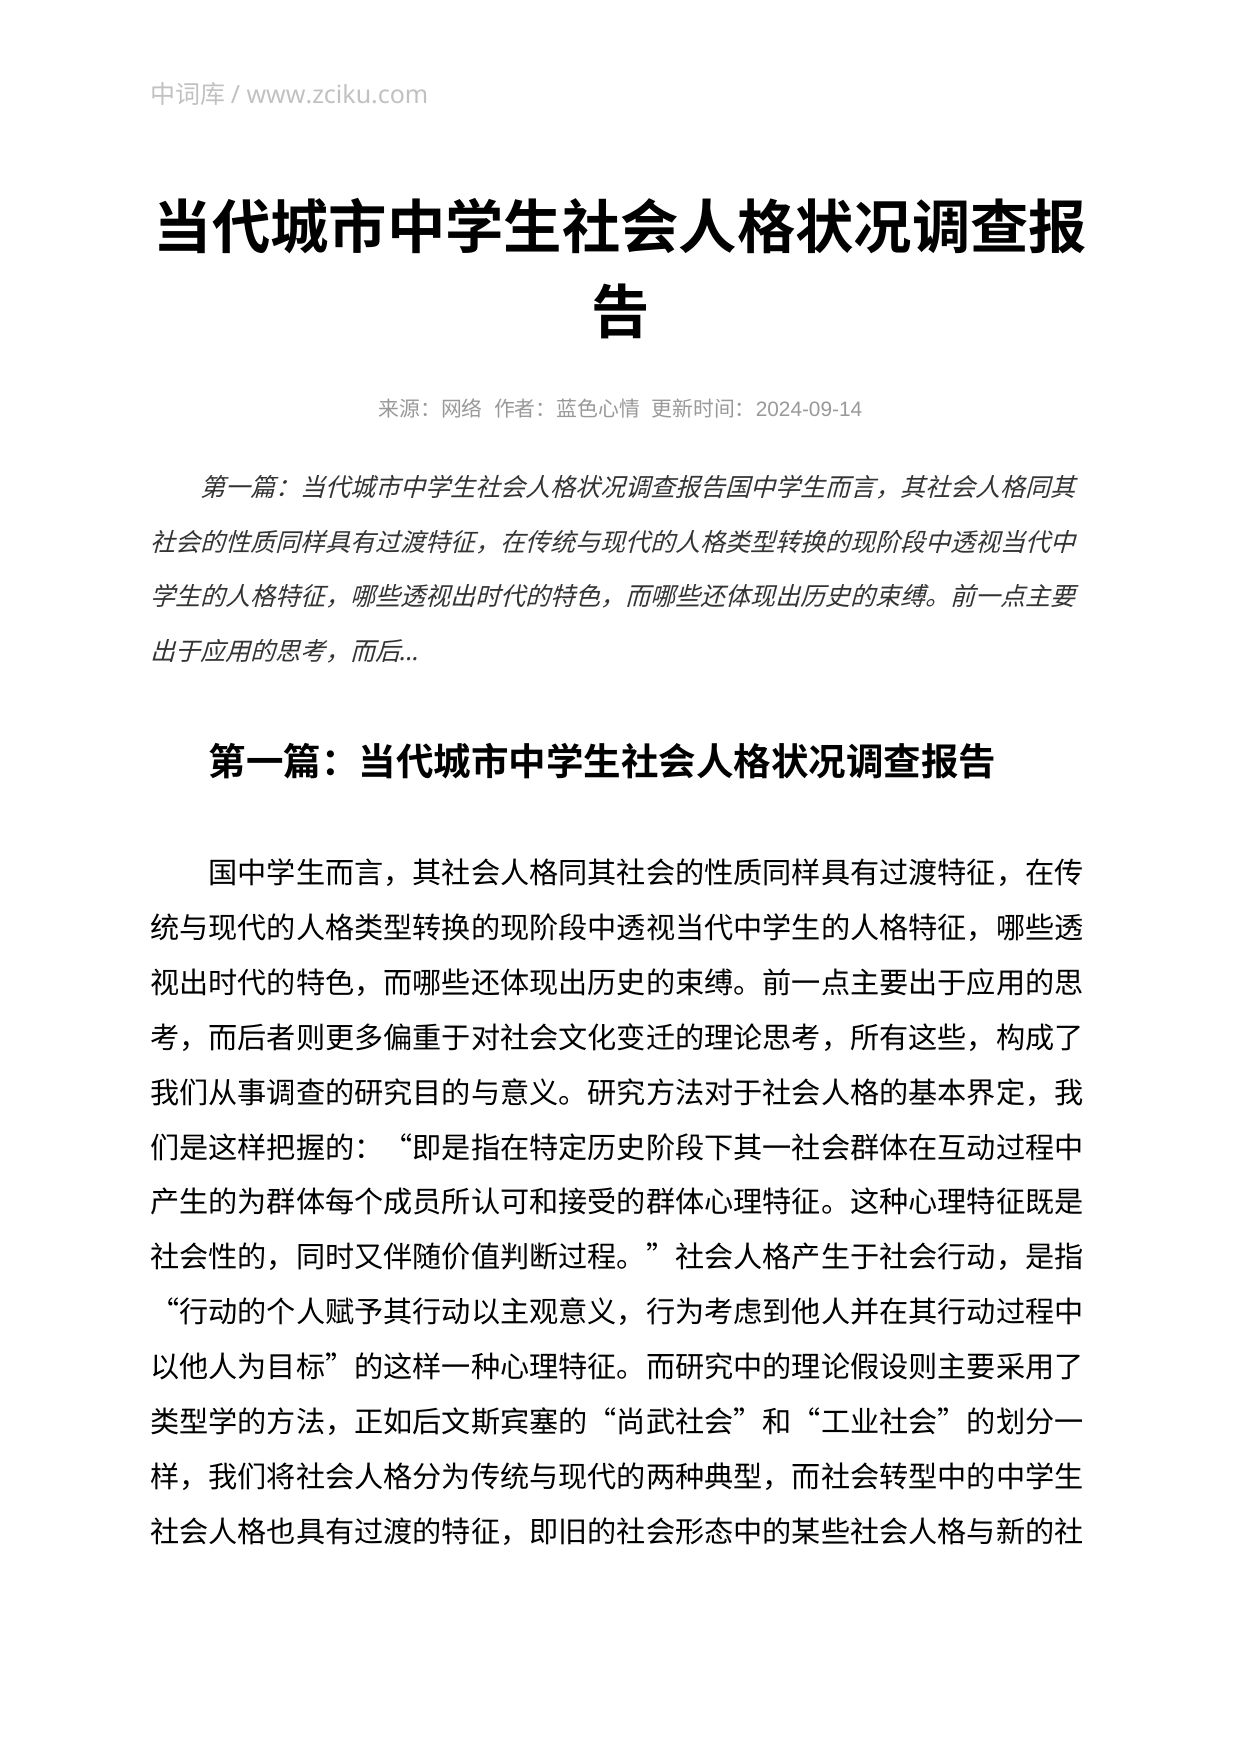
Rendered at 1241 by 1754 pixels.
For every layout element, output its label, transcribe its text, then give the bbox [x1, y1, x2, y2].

subtitle 当代城市中学生社会人格状况调查报告 [150, 181, 1090, 350]
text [150, 850, 1090, 1551]
text 第一篇：当代城市中学生社会人格状况调查报告 [150, 732, 1090, 787]
text 第一篇：当代城市中学生社会人格状况调查报告国中学生而言，其社会人格同其社会的性质同样具有过渡特征，在传统与现代的人格类型转换的现阶段中透视当代中学生的人格特征，哪些透视出时代的特色，而哪些还体现出历史的束缚。前一点主要出于应用的思考，而后... [150, 468, 1090, 667]
text 来源：网络 作者：蓝色心情 更新时间：2024-09-14 [150, 397, 1090, 421]
